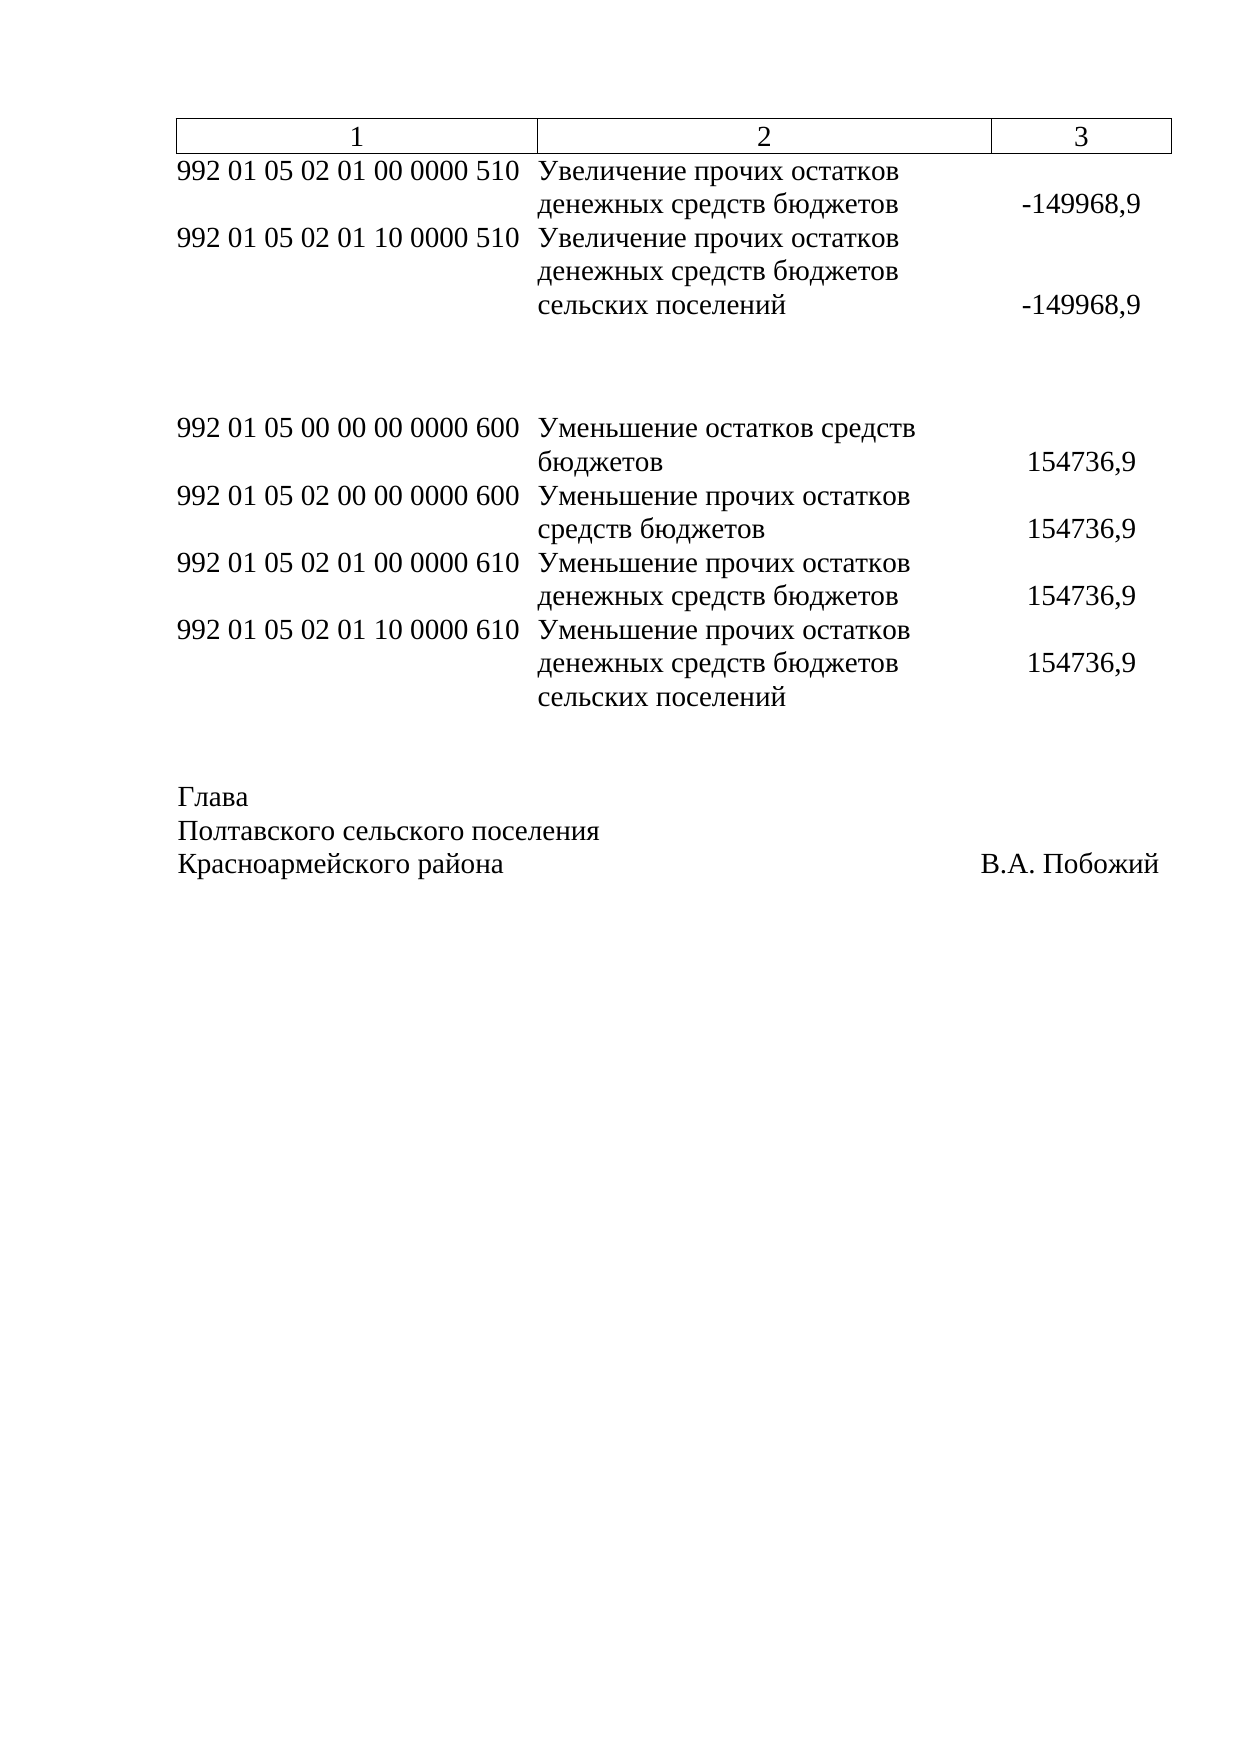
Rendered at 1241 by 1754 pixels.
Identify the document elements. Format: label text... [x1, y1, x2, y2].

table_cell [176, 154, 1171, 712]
text Глава [177, 779, 1181, 813]
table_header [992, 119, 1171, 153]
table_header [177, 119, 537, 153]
text Полтавского сельского поселения [177, 813, 1181, 847]
text Красноармейского района В.А. Побожий [177, 847, 1181, 880]
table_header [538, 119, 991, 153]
